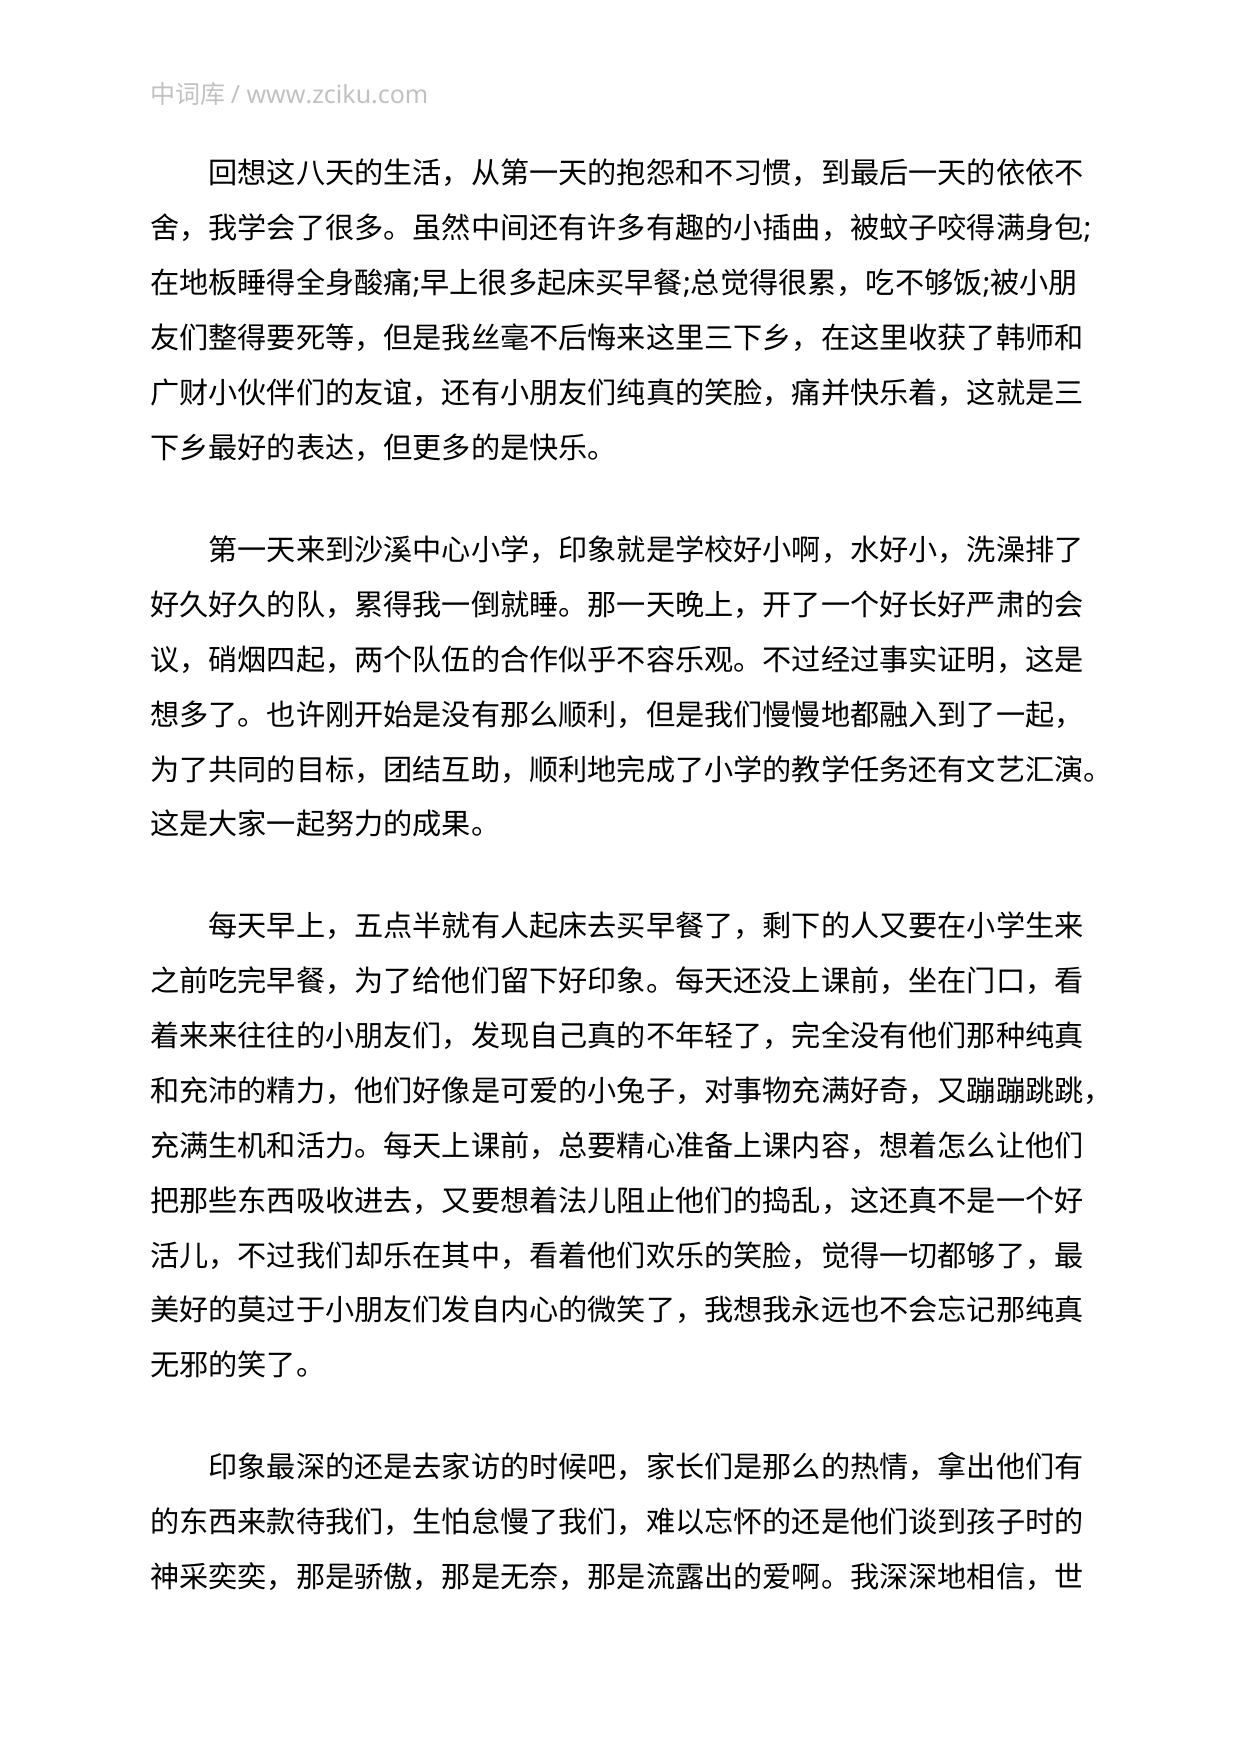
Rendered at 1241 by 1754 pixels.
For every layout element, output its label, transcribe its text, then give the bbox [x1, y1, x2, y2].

text 每天早上，五点半就有人起床去买早餐了，剩下的人又要在小学生来之前吃完早餐，为了给他们留下好印象。每天还没上课前，坐在门口，看着来来往往的小朋友们，发现自己真的不年轻了，完全没有他们那种纯真和充沛的精力，他们好像是可爱的小兔子，对事物充满好奇，又蹦蹦跳跳，充满生机和活力。每天上课前，总要精心准备上课内容，想着怎么让他们把那些东西吸收进去，又要想着法儿阻止他们的捣乱，这还真不是一个好活儿，不过我们却乐在其中，看着他们欢乐的笑脸，觉得一切都够了，最美好的莫过于小朋友们发自内心的微笑了，我想我永远也不会忘记那纯真无邪的笑了。 [150, 903, 1090, 1384]
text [150, 1444, 1090, 1596]
text 第一天来到沙溪中心小学，印象就是学校好小啊，水好小，洗澡排了好久好久的队，累得我一倒就睡。那一天晚上，开了一个好长好严肃的会议，硝烟四起，两个队伍的合作似乎不容乐观。不过经过事实证明，这是想多了。也许刚开始是没有那么顺利，但是我们慢慢地都融入到了一起，为了共同的目标，团结互助，顺利地完成了小学的教学任务还有文艺汇演。这是大家一起努力的成果。 [150, 526, 1090, 843]
text 回想这八天的生活，从第一天的抱怨和不习惯，到最后一天的依依不舍，我学会了很多。虽然中间还有许多有趣的小插曲，被蚊子咬得满身包;在地板睡得全身酸痛;早上很多起床买早餐;总觉得很累，吃不够饭;被小朋友们整得要死等，但是我丝毫不后悔来这里三下乡，在这里收获了韩师和广财小伙伴们的友谊，还有小朋友们纯真的笑脸，痛并快乐着，这就是三下乡最好的表达，但更多的是快乐。 [150, 150, 1090, 467]
